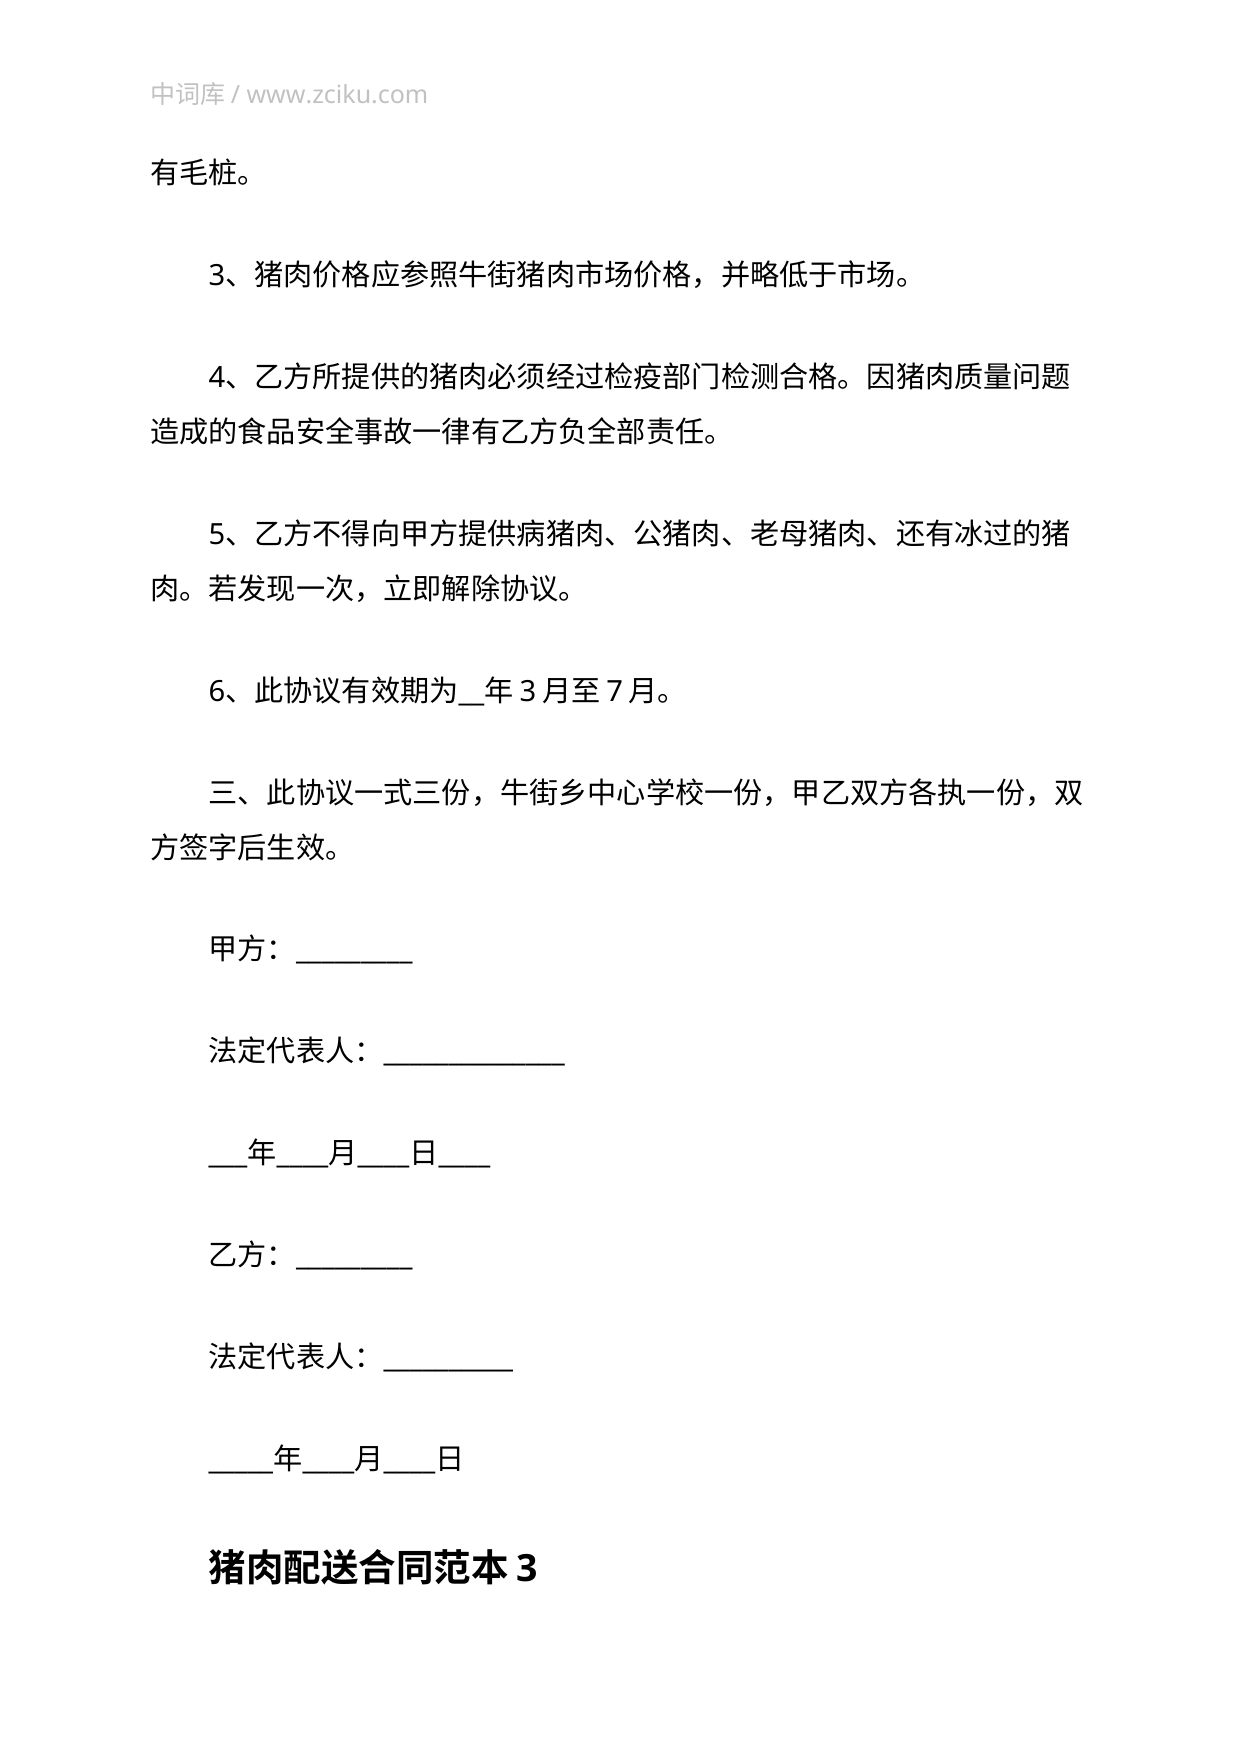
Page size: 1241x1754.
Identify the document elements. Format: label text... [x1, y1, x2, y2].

text 6、此协议有效期为__年3月至7月。 [150, 667, 1090, 710]
text 乙方：_________ [150, 1232, 1090, 1274]
text 猪肉配送合同范本3 [150, 1538, 1090, 1592]
text 4、乙方所提供的猪肉必须经过检疫部门检测合格。因猪肉质量问题造成的食品安全事故一律有乙方负全部责任。 [150, 354, 1090, 451]
text _____年____月____日 [150, 1436, 1090, 1478]
text 三、此协议一式三份，牛街乡中心学校一份，甲乙双方各执一份，双方签字后生效。 [150, 769, 1090, 866]
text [150, 150, 1090, 192]
text ___年____月____日____ [150, 1130, 1090, 1172]
text 3、猪肉价格应参照牛街猪肉市场价格，并略低于市场。 [150, 252, 1090, 294]
text 甲方：_________ [150, 926, 1090, 968]
text 法定代表人：__________ [150, 1334, 1090, 1376]
text 法定代表人：______________ [150, 1028, 1090, 1070]
text 5、乙方不得向甲方提供病猪肉、公猪肉、老母猪肉、还有冰过的猪肉。若发现一次，立即解除协议。 [150, 511, 1090, 608]
